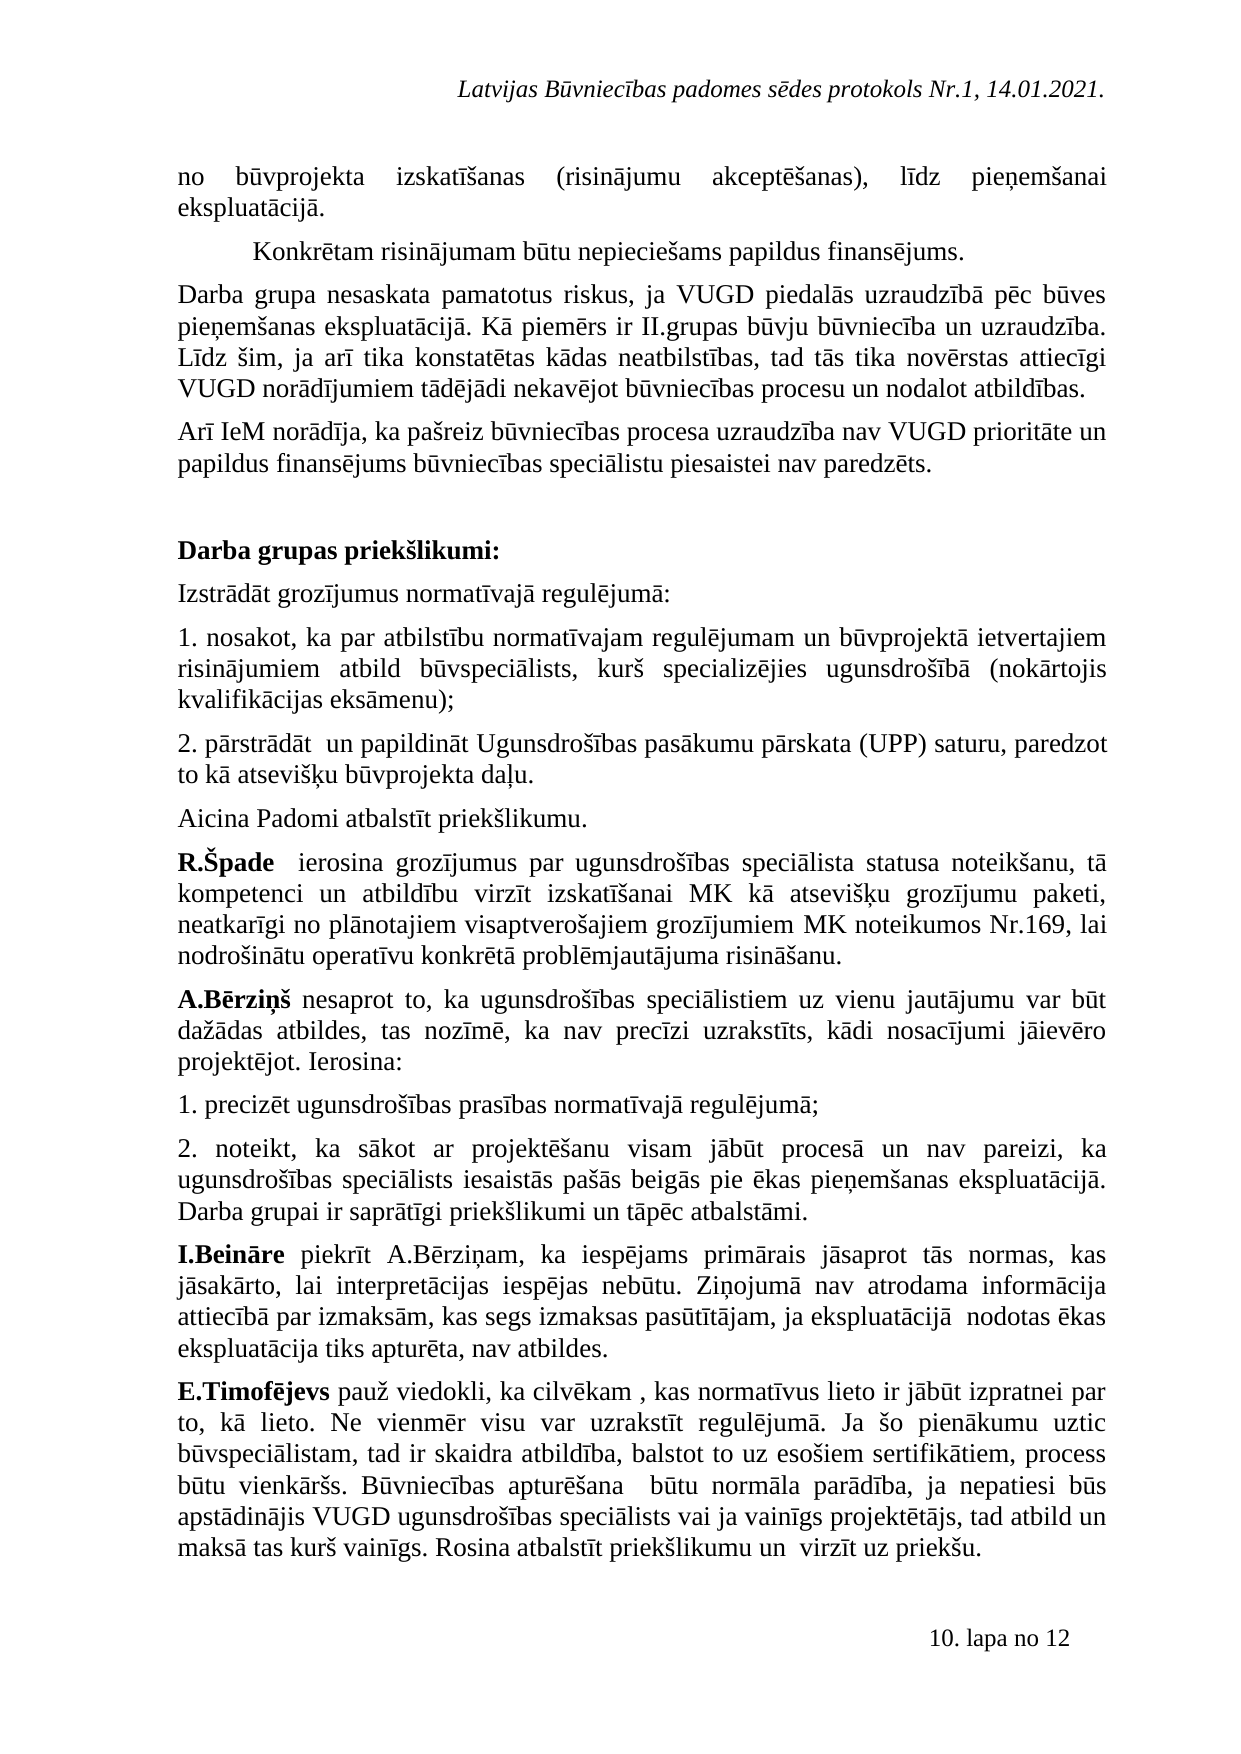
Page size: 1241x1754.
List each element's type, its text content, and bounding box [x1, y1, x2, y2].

text Arī IeM norādīja, ka pašreiz būvniecības procesa uzraudzība nav VUGD prioritāte un papildus finansējums būvniecības speciālistu piesaistei nav paredzēts. [177, 416, 1107, 478]
text 1. precizēt ugunsdrošības prasības normatīvajā regulējumā; [177, 1089, 1107, 1120]
text A.Bērziņš nesaprot to, ka ugunsdrošības speciālistiem uz vienu jautājumu var būt dažādas atbildes, tas nozīmē, ka nav precīzi uzrakstīts, kādi nosacījumi jāievēro projektējot. Ierosina: [177, 983, 1107, 1076]
text Konkrētam risinājumam būtu nepieciešams papildus finansējums. [177, 235, 1107, 266]
text Darba grupa nesaskata pamatotus riskus, ja VUGD piedalās uzraudzībā pēc būves pieņemšanas ekspluatācijā. Kā piemērs ir II.grupas būvju būvniecība un uzraudzība. Līdz šim, ja arī tika konstatētas kādas neatbilstības, tad tās tika novērstas attiecīgi VUGD norādījumiem tādējādi nekavējot būvniecības procesu un nodalot atbildības. [177, 278, 1107, 403]
text R.Špade ierosina grozījumus par ugunsdrošības speciālista statusa noteikšanu, tā kompetenci un atbildību virzīt izskatīšanai MK kā atsevišķu grozījumu paketi, neatkarīgi no plānotajiem visaptverošajiem grozījumiem MK noteikumos Nr.169, lai nodrošinātu operatīvu konkrētā problēmjautājuma risināšanu. [177, 846, 1107, 970]
text 2. pārstrādāt un papildināt Ugunsdrošības pasākumu pārskata (UPP) saturu, paredzot to kā atsevišķu būvprojekta daļu. [177, 727, 1107, 789]
text 1. nosakot, ka par atbilstību normatīvajam regulējumam un būvprojektā ietvertajiem risinājumiem atbild būvspeciālists, kurš specializējies ugunsdrošībā (nokārtojis kvalifikācijas eksāmenu); [177, 621, 1107, 715]
text Darba grupas priekšlikumi: [177, 534, 1107, 565]
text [177, 160, 1107, 222]
text 2. noteikt, ka sākot ar projektēšanu visam jābūt procesā un nav pareizi, ka ugunsdrošības speciālists iesaistās pašās beigās pie ēkas pieņemšanas ekspluatācijā. Darba grupai ir saprātīgi priekšlikumi un tāpēc atbalstāmi. [177, 1132, 1107, 1226]
text E.Timofējevs pauž viedokli, ka cilvēkam , kas normatīvus lieto ir jābūt izpratnei par to, kā lieto. Ne vienmēr visu var uzrakstīt regulējumā. Ja šo pienākumu uztic būvspeciālistam, tad ir skaidra atbildība, balstot to uz esošiem sertifikātiem, process būtu vienkāršs. Būvniecības apturēšana būtu normāla parādība, ja nepatiesi būs apstādinājis VUGD ugunsdrošības speciālists vai ja vainīgs projektētājs, tad atbild un maksā tas kurš vainīgs. Rosina atbalstīt priekšlikumu un virzīt uz priekšu. [177, 1375, 1107, 1562]
text I.Beināre piekrīt A.Bērziņam, ka iespējams primārais jāsaprot tās normas, kas jāsakārto, lai interpretācijas iespējas nebūtu. Ziņojumā nav atrodama informācija attiecībā par izmaksām, kas segs izmaksas pasūtītājam, ja ekspluatācijā nodotas ēkas ekspluatācija tiks apturēta, nav atbildes. [177, 1238, 1107, 1363]
text Izstrādāt grozījumus normatīvajā regulējumā: [177, 578, 1107, 609]
text Aicina Padomi atbalstīt priekšlikumu. [177, 802, 1107, 833]
